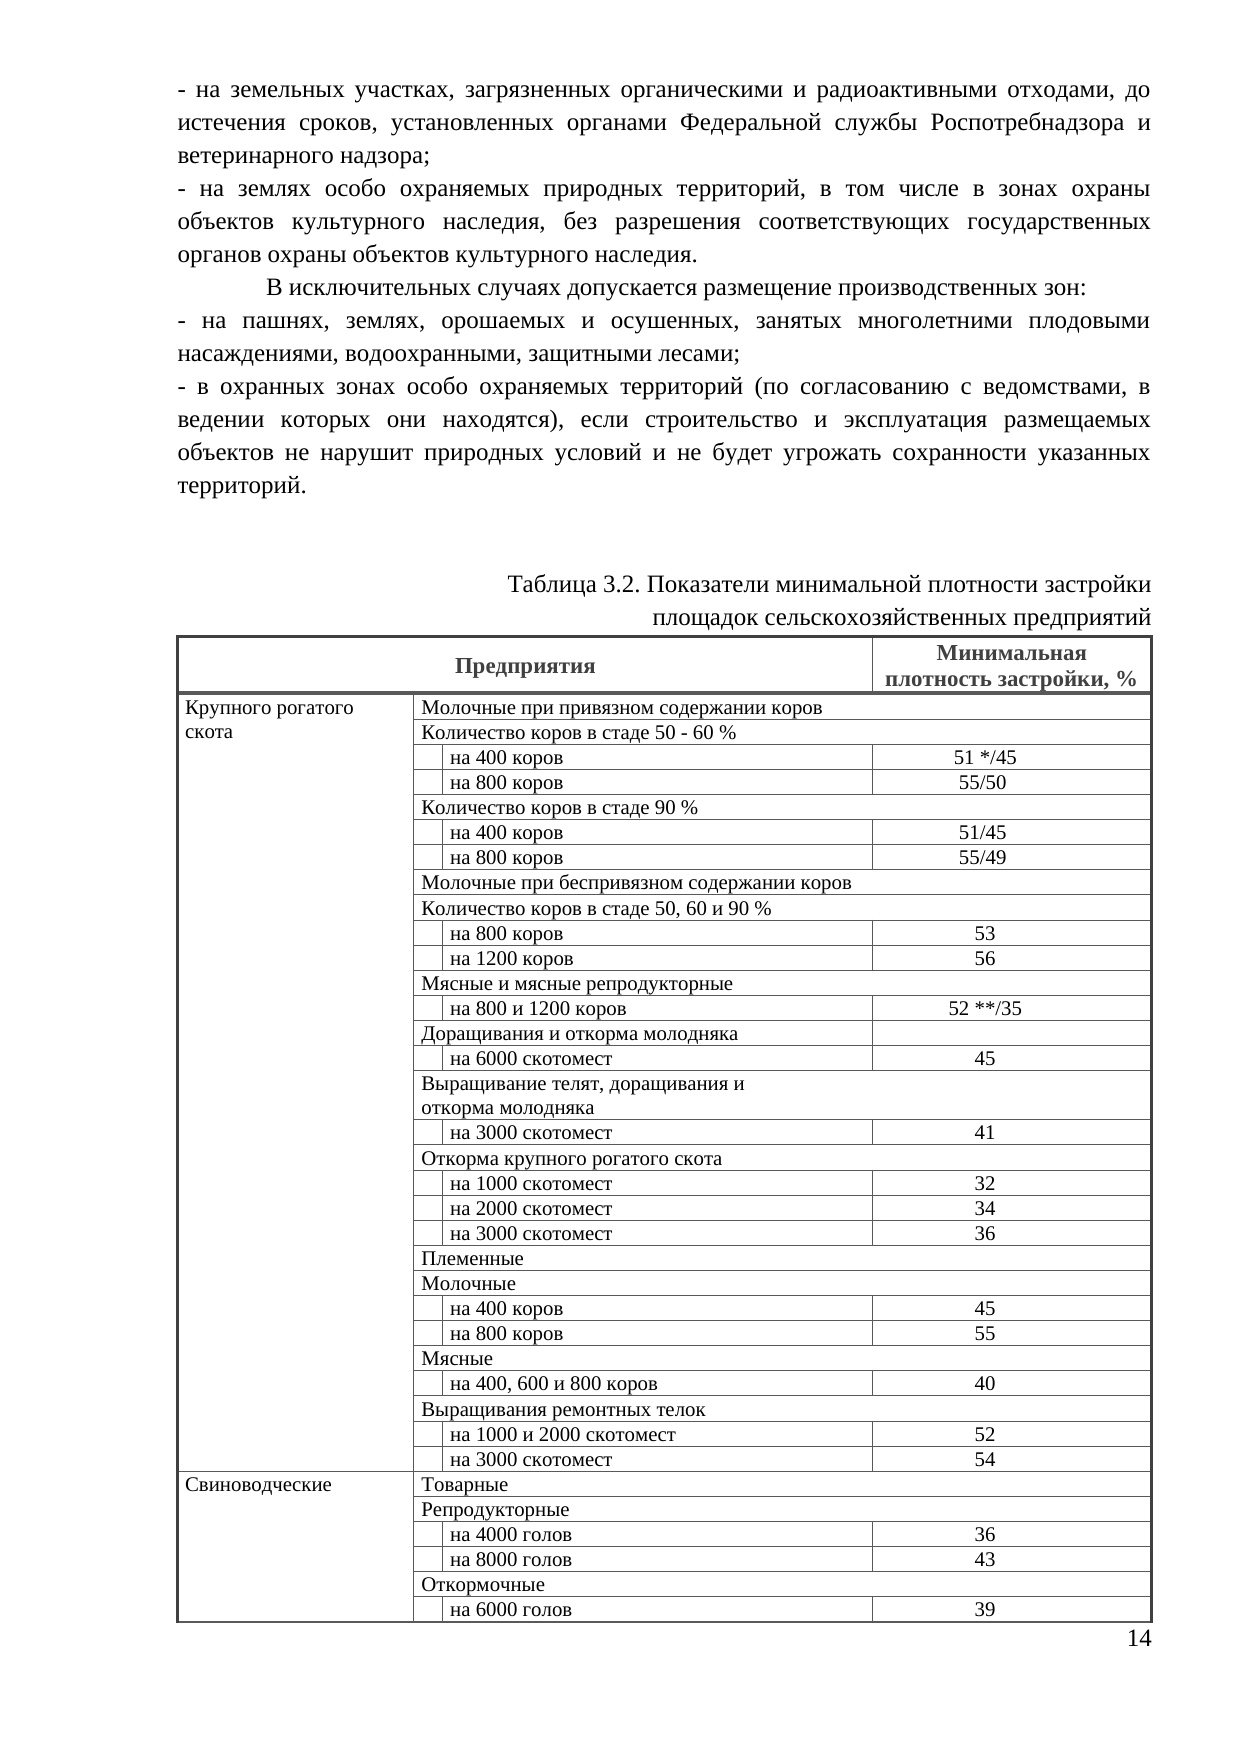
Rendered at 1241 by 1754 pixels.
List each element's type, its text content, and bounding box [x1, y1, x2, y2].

table_cell 53 [873, 921, 1150, 944]
table_cell Количество коров в стаде 50 - 60 % [414, 720, 1150, 744]
table_cell Выращивания ремонтных телок [414, 1396, 1150, 1421]
table_cell 36 [873, 1221, 1150, 1245]
table_cell [414, 820, 442, 844]
table_cell Количество коров в стаде 90 % [414, 795, 1150, 819]
table_cell на 1200 коров [443, 946, 872, 970]
table_cell [414, 1371, 442, 1395]
table_cell [414, 1221, 442, 1245]
table_cell на 3000 скотомест [443, 1221, 872, 1245]
table_cell [414, 770, 442, 794]
table_cell Мясные [414, 1346, 1150, 1370]
table_cell на 800 коров [443, 1321, 872, 1345]
table_cell на 6000 скотомест [443, 1046, 872, 1070]
table_cell Свиноводческие [179, 1472, 413, 1621]
table_cell на 3000 скотомест [443, 1447, 872, 1471]
table_cell на 3000 скотомест [443, 1120, 872, 1144]
table_cell [414, 1547, 442, 1571]
table_cell Мясные и мясные репродукторные [414, 971, 1150, 995]
table_cell [414, 946, 442, 970]
table_cell Откорма крупного рогатого скота [414, 1145, 1150, 1169]
table_cell Репродукторные [414, 1497, 1150, 1521]
table_cell [414, 1447, 442, 1471]
table_cell Крупного рогатого скота [179, 695, 413, 1471]
table_cell Молочные [414, 1271, 1150, 1295]
table_cell на 800 и 1200 коров [443, 996, 872, 1020]
table_header Предприятия [179, 638, 872, 691]
text - на землях особо охраняемых природных территорий, в том числе в зонах охраны объектов культурного наследия, без разрешения соответствующих государственных органов охраны объектов культурного наследия. [177, 173, 1152, 268]
table_cell 36 [873, 1522, 1150, 1546]
table_cell 40 [873, 1371, 1150, 1395]
text - в охранных зонах особо охраняемых территорий (по согласованию с ведомствами, в ведении которых они находятся), если строительство и эксплуатация размещаемых объектов не нарушит природных условий и не будет угрожать сохранности указанных территорий. [177, 371, 1152, 499]
table_cell 41 [873, 1120, 1150, 1144]
text - на земельных участках, загрязненных органическими и радиоактивными отходами, до истечения сроков, установленных органами Федеральной службы Роспотребнадзора и ветеринарного надзора; [177, 74, 1152, 169]
table_cell [414, 1597, 442, 1621]
table_cell 32 [873, 1171, 1150, 1194]
table_cell Молочные при беспривязном содержании коров [414, 870, 1150, 894]
table_cell Племенные [414, 1246, 1150, 1270]
table_cell [873, 1021, 1150, 1045]
table_cell Доращивания и откорма молодняка [414, 1021, 872, 1045]
text Таблица 3.2. Показатели минимальной плотности застройки [177, 569, 1152, 598]
table_cell на 6000 голов [443, 1597, 872, 1621]
table_cell 34 [873, 1196, 1150, 1220]
table_cell на 800 коров [443, 770, 872, 794]
table_cell 55 [873, 1321, 1150, 1345]
table_cell 51 */45 [873, 745, 1150, 769]
table_cell на 800 коров [443, 921, 872, 944]
table_cell [414, 996, 442, 1020]
table_cell [414, 1296, 442, 1320]
table_cell на 1000 скотомест [443, 1171, 872, 1194]
table_cell [414, 1321, 442, 1345]
text - на пашнях, землях, орошаемых и осушенных, занятых многолетними плодовыми насаждениями, водоохранными, защитными лесами; [177, 305, 1152, 367]
table_cell на 400, 600 и 800 коров [443, 1371, 872, 1395]
table_cell на 800 коров [443, 845, 872, 869]
table_cell на 400 коров [443, 745, 872, 769]
table_cell [414, 845, 442, 869]
table_cell [414, 745, 442, 769]
table_cell на 2000 скотомест [443, 1196, 872, 1220]
table_cell [414, 1422, 442, 1446]
table_cell 56 [873, 946, 1150, 970]
text площадок сельскохозяйственных предприятий [177, 602, 1152, 631]
table_cell на 8000 голов [443, 1547, 872, 1571]
table_cell 52 **/35 [873, 996, 1150, 1020]
table_cell 45 [873, 1296, 1150, 1320]
table_header Минимальная плотность застройки, % [873, 638, 1150, 691]
table_cell [414, 1120, 442, 1144]
table_cell Товарные [414, 1472, 1150, 1496]
table_cell на 4000 голов [443, 1522, 872, 1546]
table_cell [414, 1171, 442, 1194]
table_cell 55/50 [873, 770, 1150, 794]
table_cell [414, 1046, 442, 1070]
table_cell Количество коров в стаде 50, 60 и 90 % [414, 895, 1150, 919]
table_cell [414, 1196, 442, 1220]
table_cell [414, 1522, 442, 1546]
table_cell на 400 коров [443, 820, 872, 844]
text В исключительных случаях допускается размещение производственных зон: [177, 272, 1152, 301]
table_cell 51/45 [873, 820, 1150, 844]
table_cell Молочные при привязном содержании коров [414, 695, 1150, 719]
table_cell Откормочные [414, 1572, 1150, 1596]
table_cell 54 [873, 1447, 1150, 1471]
table_cell 52 [873, 1422, 1150, 1446]
table_cell на 1000 и 2000 скотомест [443, 1422, 872, 1446]
table_cell Выращивание телят, доращивания и откорма молодняка [414, 1071, 1150, 1119]
table_cell на 400 коров [443, 1296, 872, 1320]
table_cell 43 [873, 1547, 1150, 1571]
table_cell 45 [873, 1046, 1150, 1070]
table_cell 39 [873, 1597, 1150, 1621]
table_cell [414, 921, 442, 944]
table_cell 55/49 [873, 845, 1150, 869]
